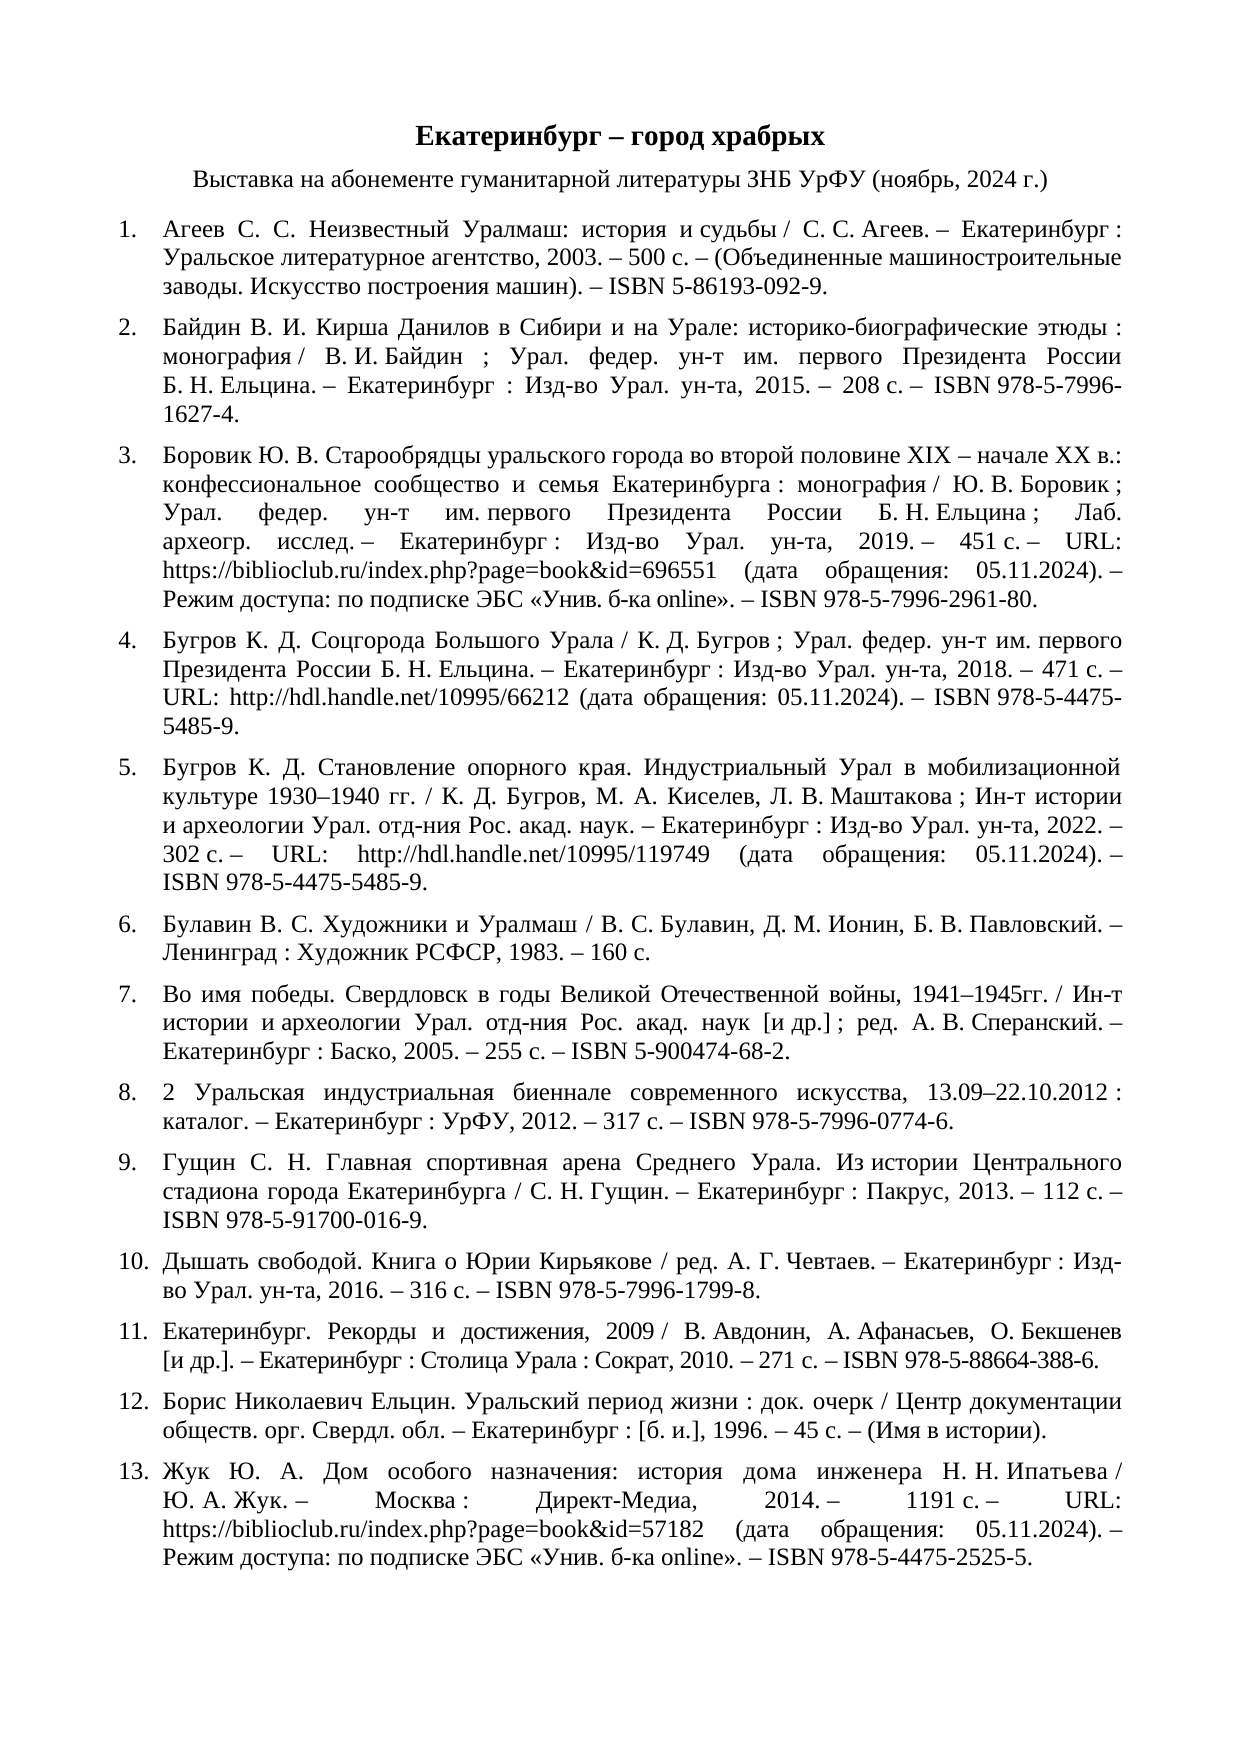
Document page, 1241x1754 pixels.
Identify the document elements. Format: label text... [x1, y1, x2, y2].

list Булавин В. С. Художники и Уралмаш / В. С. Булавин, Д. М. Ионин, Б. В. Павловский. – Ленинград : Художник РСФСР, 1983. – 160 с. [118, 909, 1122, 966]
list Екатеринбург. Рекорды и достижения, 2009 / В. Авдонин, А. Афанасьев, О. Бекшенев [и др.]. – Екатеринбург : Столица Урала : Сократ, 2010. – 271 с. – ISBN 978-5-88664-388-6. [118, 1316, 1122, 1374]
list Гущин С. Н. Главная спортивная арена Среднего Урала. Из истории Центрального стадиона города Екатеринбурга / С. Н. Гущин. – Екатеринбург : Пакрус, 2013. – 112 с. – ISBN 978-5-91700-016-9. [118, 1147, 1122, 1234]
list Бугров К. Д. Соцгорода Большого Урала / К. Д. Бугров ; Урал. федер. ун-т им. первого Президента России Б. Н. Ельцина. – Екатеринбург : Изд-во Урал. ун-та, 2018. – 471 с. – URL: http://hdl.handle.net/10995/66212 (дата обращения: 05.11.2024). – ISBN 978-5-4475-5485-9. [118, 625, 1122, 740]
text Выставка на абонементе гуманитарной литературы ЗНБ УрФУ (ноябрь, 2024 г.) [118, 164, 1122, 193]
list 2 Уральская индустриальная биеннале современного искусства, 13.09–22.10.2012 : каталог. – Екатеринбург : УрФУ, 2012. – 317 с. – ISBN 978-5-7996-0774-6. [118, 1077, 1122, 1135]
text Екатеринбург – город храбрых [118, 118, 1122, 152]
list Борис Николаевич Ельцин. Уральский период жизни : док. очерк / Центр документации обществ. орг. Свердл. обл. – Екатеринбург : [б. и.], 1996. – 45 с. – (Имя в истории). [118, 1386, 1122, 1444]
list Жук Ю. А. Дом особого назначения: история дома инженера Н. Н. Ипатьева / Ю. А. Жук. – Москва : Директ-Медиа, 2014. – 1191 с. – URL: https://biblioclub.ru/index.php?page=book&id=57182 (дата обращения: 05.11.2024). – Режим доступа: по подписке ЭБС «Унив. б-ка online». – ISBN 978-5-4475-2525-5. [118, 1456, 1122, 1571]
list Бугров К. Д. Становление опорного края. Индустриальный Урал в мобилизационной культуре 1930–1940 гг. / К. Д. Бугров, М. А. Киселев, Л. В. Маштакова ; Ин-т истории и археологии Урал. отд-ния Рос. акад. наук. – Екатеринбург : Изд-во Урал. ун-та, 2022. – 302 с. – URL: http://hdl.handle.net/10995/119749 (дата обращения: 05.11.2024). – ISBN 978-5-4475-5485-9. [118, 752, 1122, 896]
list Дышать свободой. Книга о Юрии Кирьякове / ред. А. Г. Чевтаев. – Екатеринбург : Изд-во Урал. ун-та, 2016. – 316 с. – ISBN 978-5-7996-1799-8. [118, 1246, 1122, 1304]
list Во имя победы. Свердловск в годы Великой Отечественной войны, 1941–1945гг. / Ин-т истории и археологии Урал. отд-ния Рос. акад. наук [и др.] ; ред. А. В. Сперанский. – Екатеринбург : Баско, 2005. – 255 с. – ISBN 5-900474-68-2. [118, 979, 1122, 1065]
list Байдин В. И. Кирша Данилов в Сибири и на Урале: историко-биографические этюды : монография / В. И. Байдин ; Урал. федер. ун-т им. первого Президента России Б. Н. Ельцина. – Екатеринбург : Изд-во Урал. ун-та, 2015. – 208 с. – ISBN 978-5-7996-1627-4. [118, 312, 1122, 427]
list Агеев С. С. Неизвестный Уралмаш: история и судьбы / С. С. Агеев. – Екатеринбург : Уральское литературное агентство, 2003. – 500 с. – (Объединенные машиностроительные заводы. Искусство построения машин). – ISBN 5-86193-092-9. [118, 214, 1122, 300]
list Боровик Ю. В. Старообрядцы уральского города во второй половине XIX – начале XX в.: конфессиональное сообщество и семья Екатеринбурга : монография / Ю. В. Боровик ; Урал. федер. ун-т им. первого Президента России Б. Н. Ельцина ; Лаб. археогр. исслед. – Екатеринбург : Изд-во Урал. ун-та, 2019. – 451 с. – URL: https://biblioclub.ru/index.php?page=book&id=696551 (дата обращения: 05.11.2024). – Режим доступа: по подписке ЭБС «Унив. б-ка online». – ISBN 978-5-7996-2961-80. [118, 440, 1122, 612]
